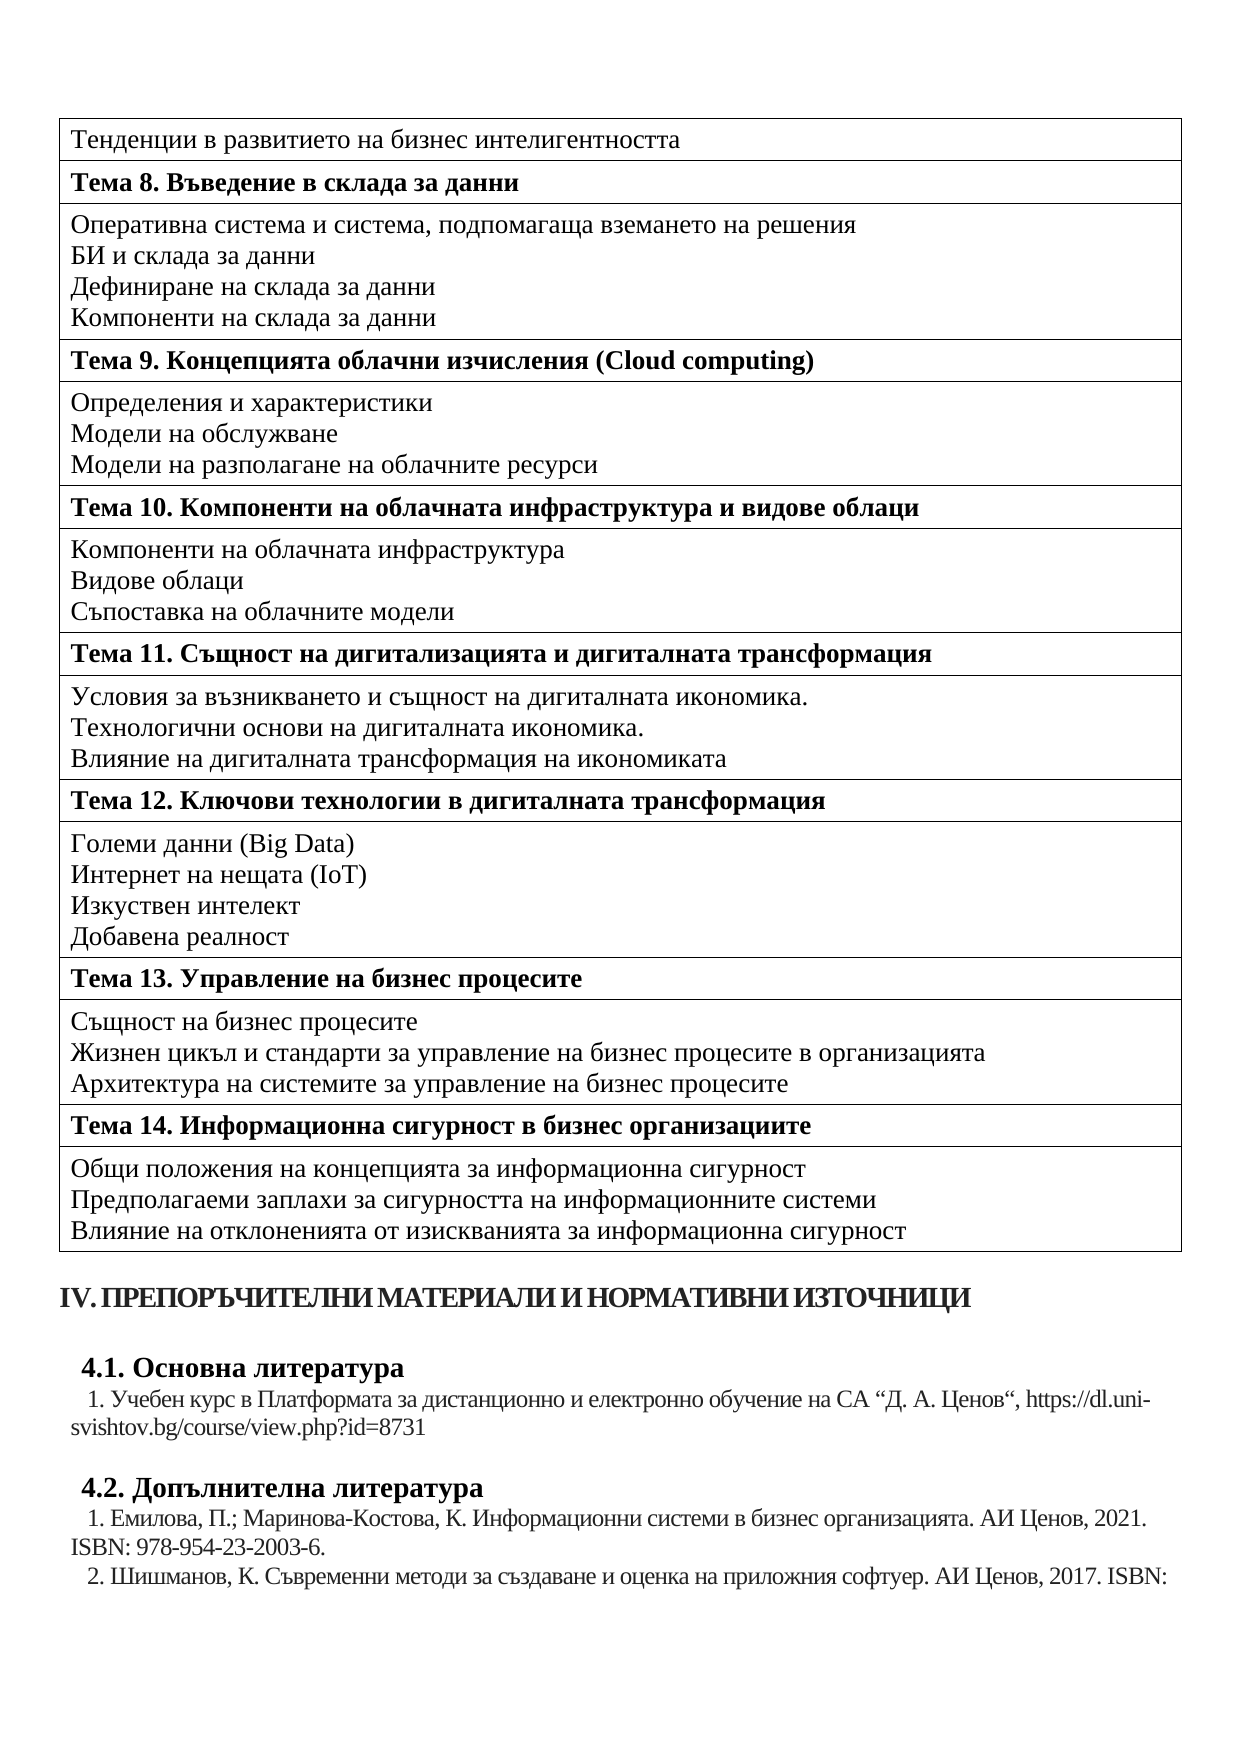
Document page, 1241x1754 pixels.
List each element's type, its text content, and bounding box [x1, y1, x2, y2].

table_header 1. Емилова, П.; Маринова-Костова, К. Информационни системи в бизнес организацията. АИ Ценов, 2021. ISBN: 978-954-23-2003-6. [59, 1504, 1181, 1561]
table_cell Тема 14. Информационна сигурност в бизнес организациите [60, 1105, 1181, 1146]
table_header 1. Учебен курс в Платформата за дистанционно и електронно обучение на СА “Д. А. Ценов“, https://dl.uni-svishtov.bg/course/view.php?id=8731 [59, 1384, 1181, 1441]
table_cell Тема 11. Същност на дигитализацията и дигиталната трансформация [60, 633, 1181, 674]
table_cell Големи данни (Big Data) Интернет на нещата (IoT) Изкуствен интелект Добавена реалност [60, 822, 1181, 957]
table_cell Тема 12. Ключови технологии в дигиталната трансформация [60, 780, 1181, 821]
table_cell 2. Шишманов, К. Съвременни методи за създаване и оценка на приложния софтуер. АИ Ценов, 2017. ISBN: 978-954-23-1258-1. [59, 1561, 1181, 1590]
text 4.2. Допълнителна литература [59, 1470, 1181, 1503]
table_cell Тема 13. Управление на бизнес процесите [60, 958, 1181, 999]
table_cell Тема 9. Концепцията облачни изчисления (Cloud computing) [60, 340, 1181, 381]
table_cell Тема 10. Компоненти на облачната инфраструктура и видове облаци [60, 486, 1181, 528]
table_cell Общи положения на концепцията за информационна сигурност Предполагаеми заплахи за сигурността на информационните системи Влияние на отклоненията от изискванията за информационна сигурност [60, 1147, 1181, 1251]
text 4.1. Основна литература [59, 1350, 1181, 1384]
text IV. ПреПОРЪЧИТЕЛНИ МАТЕРИАЛИ И НОРМАТИВНИ ИЗТОЧНИЦИ [59, 1280, 1181, 1350]
table_cell Компоненти на облачната инфраструктура Видове облаци Съпоставка на облачните модели [60, 529, 1181, 632]
table_cell Същност на бизнес процесите Жизнен цикъл и стандарти за управление на бизнес процесите в организацията Архитектура на системите за управление на бизнес процесите [60, 1000, 1181, 1104]
table_cell Оперативна система и система, подпомагаща вземането на решения БИ и склада за данни Дефиниране на склада за данни Компоненти на склада за данни [60, 204, 1181, 338]
table_cell Условия за възникването и същност на дигиталната икономика. Технологични основи на дигиталната икономика. Влияние на дигиталната трансформация на икономиката [60, 676, 1181, 779]
table_cell Тема 8. Въведение в склада за данни [60, 161, 1181, 203]
table_cell Определения и характеристики Модели на обслужване Модели на разполагане на облачните ресурси [60, 382, 1181, 485]
